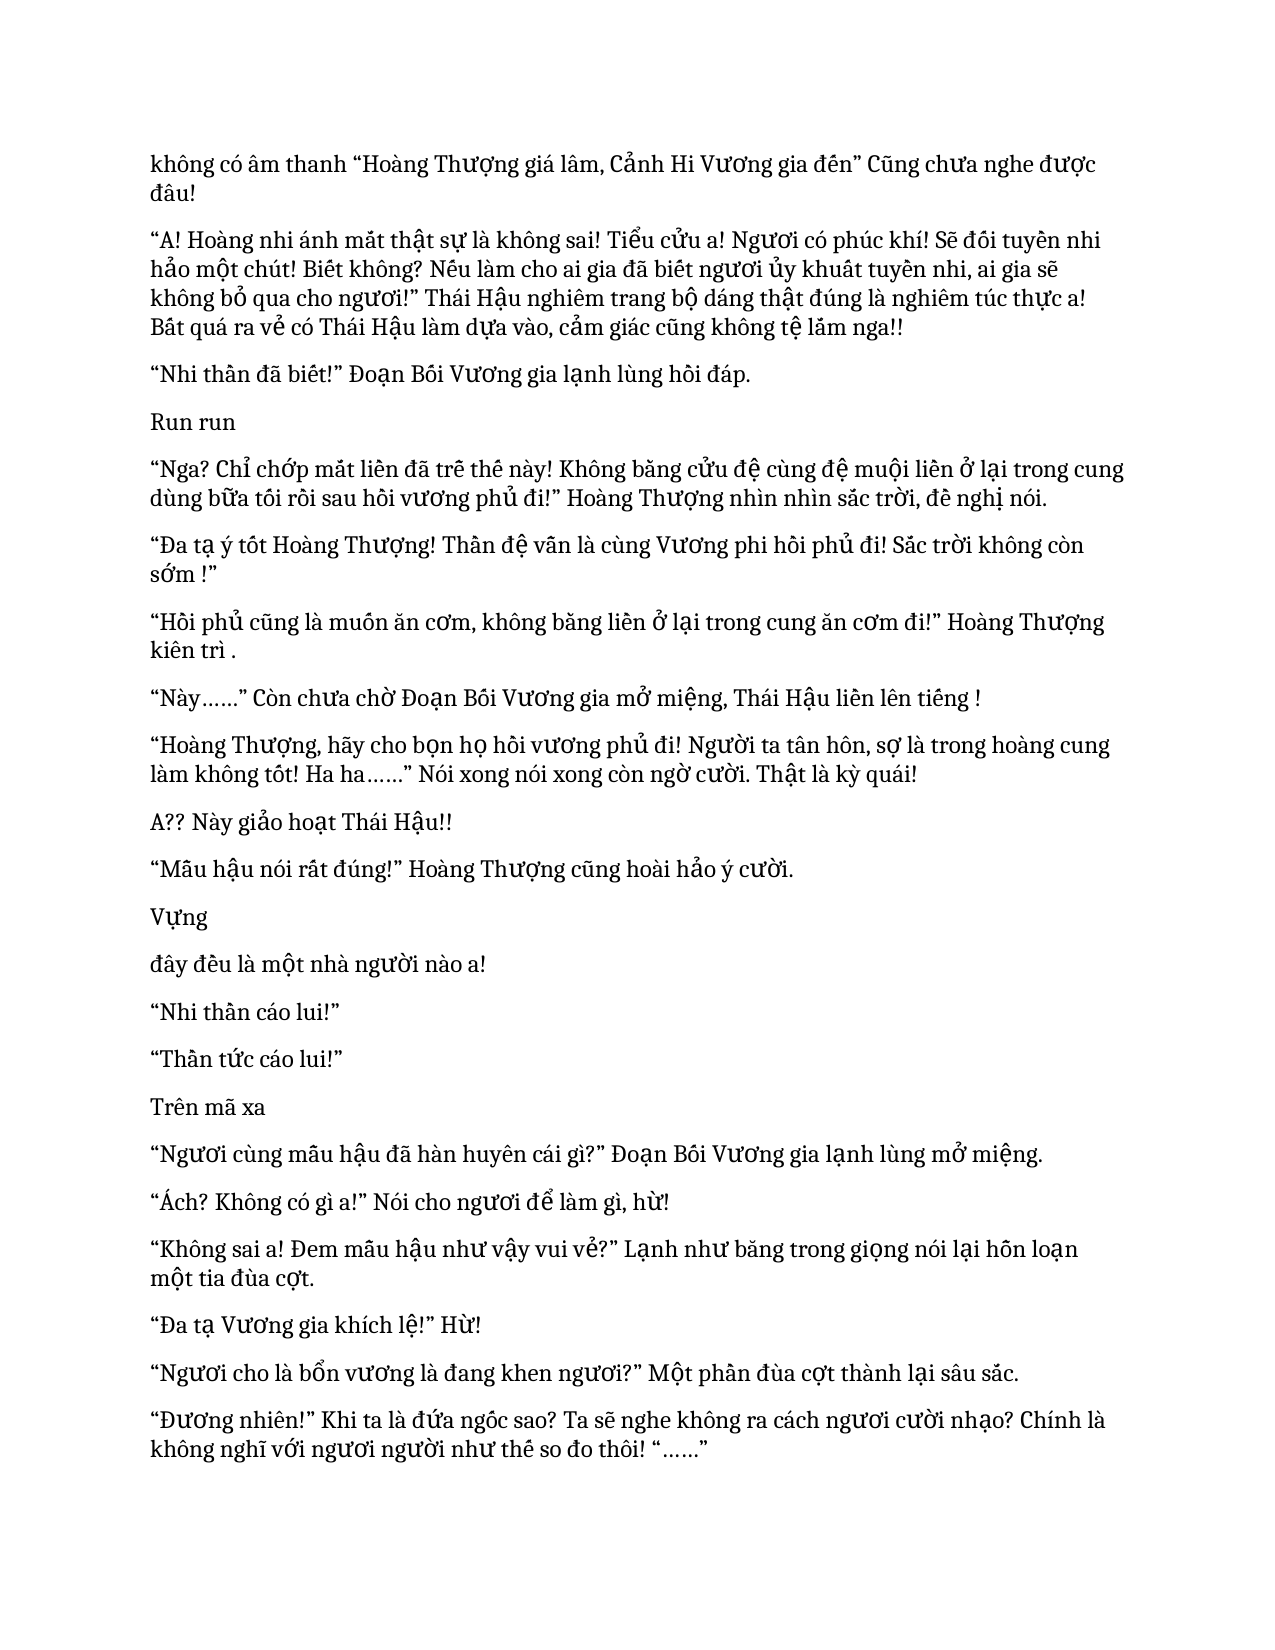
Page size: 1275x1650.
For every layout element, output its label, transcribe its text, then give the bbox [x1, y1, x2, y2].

text “Đa tạ ý tốt Hoàng Thượng! Thần đệ vẫn là cùng Vương phi hồi phủ đi! Sắc trời không còn sớm !” [150, 531, 1125, 589]
text “Thần tức cáo lui!” [150, 1045, 1125, 1074]
text “Hồi phủ cũng là muốn ăn cơm, không bằng liền ở lại trong cung ăn cơm đi!” Hoàng Thượng kiên trì . [150, 607, 1125, 665]
text Run run [150, 407, 1125, 436]
text “Nhi thần đã biết!” Đoạn Bối Vương gia lạnh lùng hồi đáp. [150, 360, 1125, 389]
text A?? Này giảo hoạt Thái Hậu!! [150, 807, 1125, 836]
text “Này……” Còn chưa chờ Đoạn Bối Vương gia mở miệng, Thái Hậu liền lên tiếng ! [150, 684, 1125, 712]
text Trên mã xa [150, 1092, 1125, 1121]
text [150, 150, 1125, 207]
text “Đương nhiên!” Khi ta là đứa ngốc sao? Ta sẽ nghe không ra cách ngươi cười nhạo? Chính là không nghĩ với ngươi người như thế so đo thôi! “……” [150, 1406, 1125, 1464]
text “Đa tạ Vương gia khích lệ!” Hừ! [150, 1311, 1125, 1340]
text đây đều là một nhà người nào a! [150, 950, 1125, 979]
text “A! Hoàng nhi ánh mắt thật sự là không sai! Tiểu cửu a! Ngươi có phúc khí! Sẽ đối tuyền nhi hảo một chút! Biết không? Nếu làm cho ai gia đã biết ngươi ủy khuất tuyền nhi, ai gia sẽ không bỏ qua cho ngươi!” Thái Hậu nghiêm trang bộ dáng thật đúng là nghiêm túc thực a! Bất quá ra vẻ có Thái Hậu làm dựa vào, cảm giác cũng không tệ lắm nga!! [150, 226, 1125, 341]
text “Nhi thần cáo lui!” [150, 997, 1125, 1026]
text “Ngươi cùng mẫu hậu đã hàn huyên cái gì?” Đoạn Bối Vương gia lạnh lùng mở miệng. [150, 1140, 1125, 1169]
text “Mẫu hậu nói rất đúng!” Hoàng Thượng cũng hoài hảo ý cười. [150, 855, 1125, 884]
text “Hoàng Thượng, hãy cho bọn họ hồi vương phủ đi! Người ta tân hôn, sợ là trong hoàng cung làm không tốt! Ha ha……” Nói xong nói xong còn ngờ cười. Thật là kỳ quái! [150, 731, 1125, 789]
text “Ách? Không có gì a!” Nói cho ngươi để làm gì, hừ! [150, 1187, 1125, 1216]
text Vựng [150, 902, 1125, 931]
text “Không sai a! Đem mẫu hậu như vậy vui vẻ?” Lạnh như băng trong giọng nói lại hỗn loạn một tia đùa cợt. [150, 1235, 1125, 1292]
text “Ngươi cho là bổn vương là đang khen ngươi?” Một phần đùa cợt thành lại sâu sắc. [150, 1359, 1125, 1387]
text “Nga? Chỉ chớp mắt liền đã trễ thế này! Không bằng cửu đệ cùng đệ muội liền ở lại trong cung dùng bữa tối rồi sau hồi vương phủ đi!” Hoàng Thượng nhìn nhìn sắc trời, đề nghị nói. [150, 455, 1125, 512]
